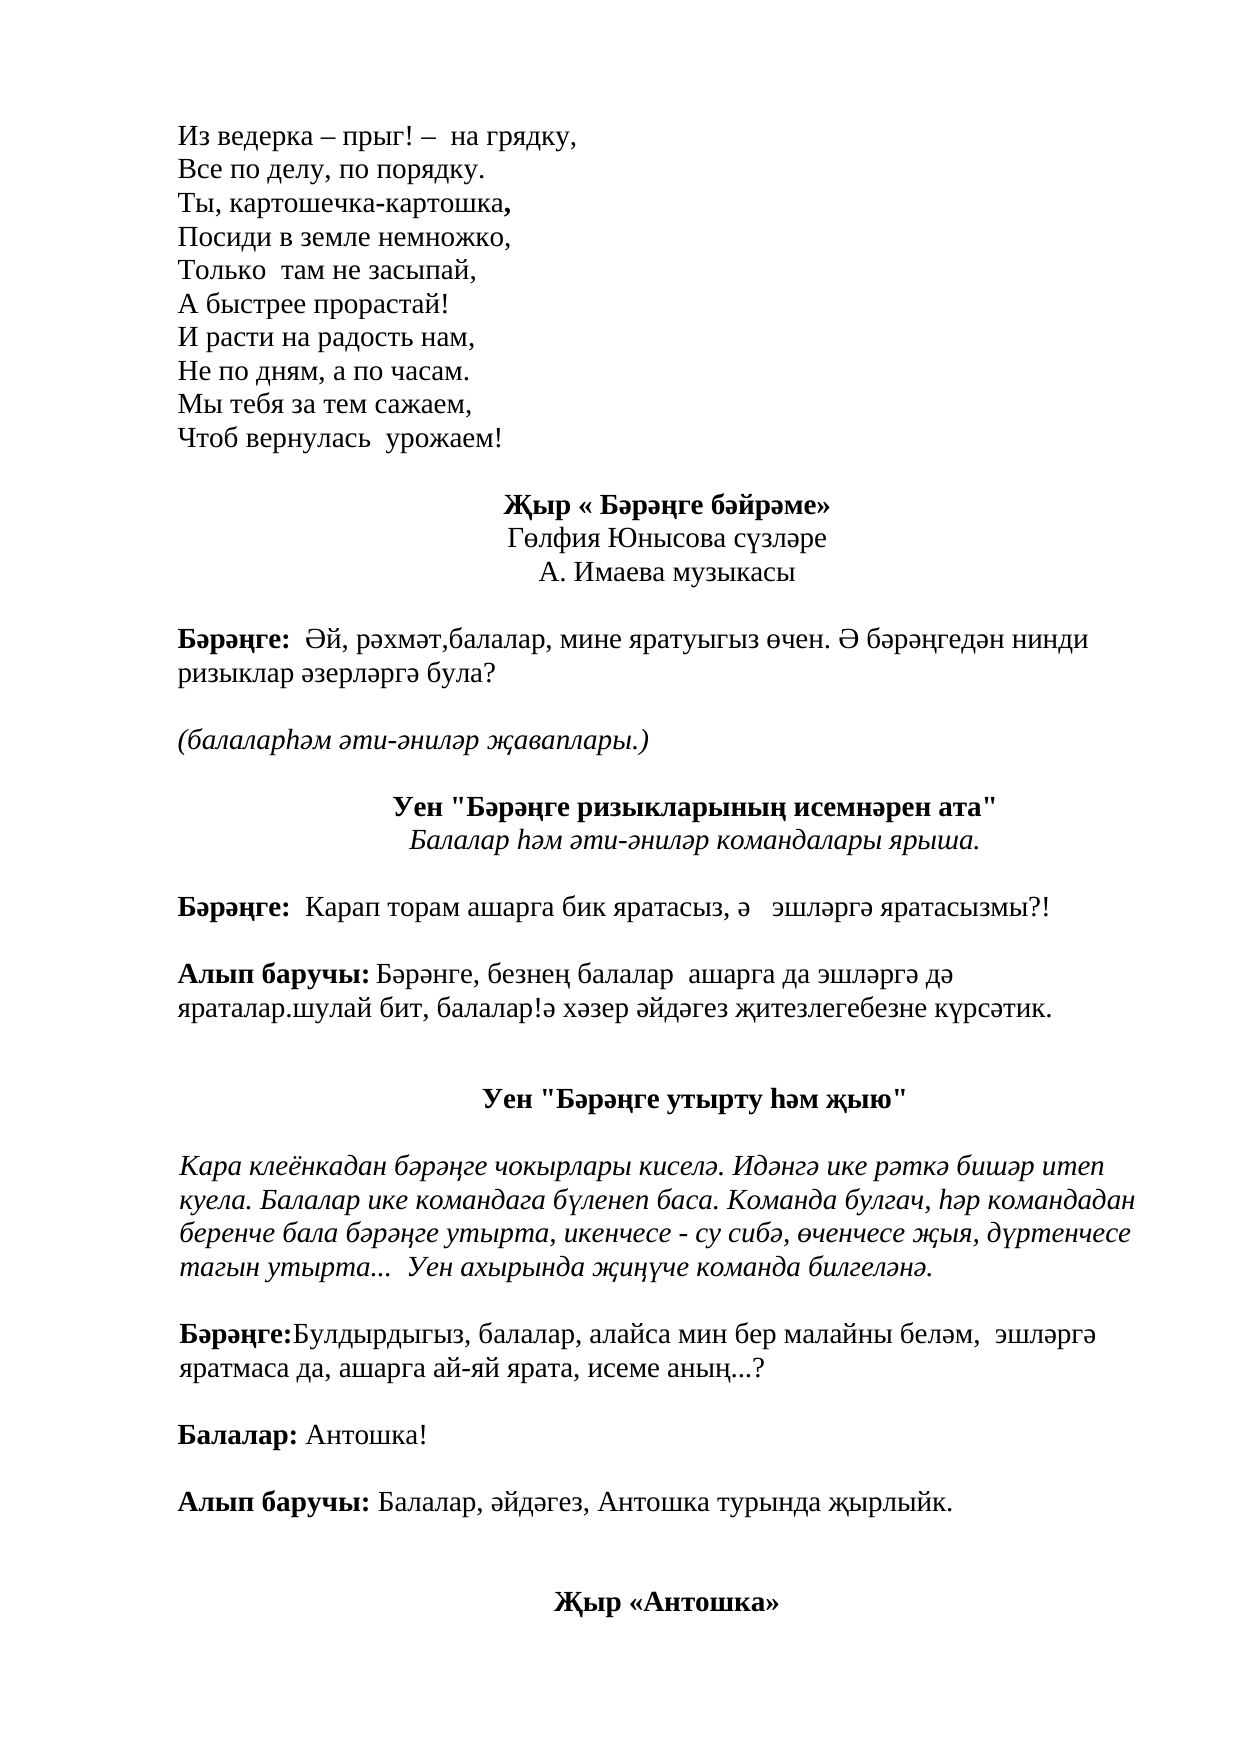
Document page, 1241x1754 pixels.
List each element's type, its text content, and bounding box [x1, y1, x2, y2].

text (балаларһәм әти-әниләр җаваплары.) [177, 722, 1152, 755]
text Из ведерка – прыг! – на грядку, Все по делу, по порядку. Ты, картошечка-картошка, Посиди в земле немножко, Только там не засыпай, А быстрее прорастай! И расти на радость нам, Не по дням, а по часам. Мы тебя за тем сажаем, Чтоб вернулась урожаем! [450, 118, 1152, 453]
text Бәрәңге:Булдырдыгыз, балалар, алайса мин бер малайны беләм, эшләргә яратмаса да, ашарга ай-яй ярата, исеме аның...? [179, 1316, 1151, 1383]
text Балалар: Антошка! [177, 1417, 1151, 1450]
text Алып баручы: Балалар, әйдәгез, Антошка турында җырлыйк. [177, 1484, 1151, 1517]
text Балалар һәм әти-әниләр командалары ярыша. [179, 822, 1151, 856]
text Кара клеёнкадан бәрәңге чокырлары киселә. Идәнгә ике рәткә бишәр итеп куела. Балалар ике командага бүленеп баса. Команда булгач, һәр командадан беренче бала бәрәңге утырта, икенчесе - су сибә, өченчесе җыя, дүртенчесе тагын утырта... Уен ахырында җиңүче команда билгеләнә. [179, 1148, 1151, 1283]
text Җыр « Бәрәңге бәйрәме» [179, 487, 1096, 521]
text Уен "Бәрәңге ризыкларының исемнәрен ата" [179, 789, 1151, 822]
text Гөлфия Юнысова сүзләре [179, 521, 1096, 554]
text Бәрәңге: Карап торам ашарга бик яратасыз, ә эшләргә яратасызмы?! [177, 889, 1151, 923]
text Уен "Бәрәңге утырту һәм җыю" [179, 1081, 1151, 1115]
text Бәрәңге: Әй, рәхмәт,балалар, мине яратуыгыз өчен. Ә бәрәңгедән нинди ризыклар әзерләргә була? [177, 621, 1152, 688]
text Җыр «Антошка» [179, 1584, 1096, 1618]
text А. Имаева музыкасы [179, 554, 1096, 588]
text Алып баручы: Бәрәнге, безнең балалар ашарга да эшләргә дә яраталар.шулай бит, балалар!ә хәзер әйдәгез җитезлегебезне күрсәтик. [177, 957, 1152, 1024]
